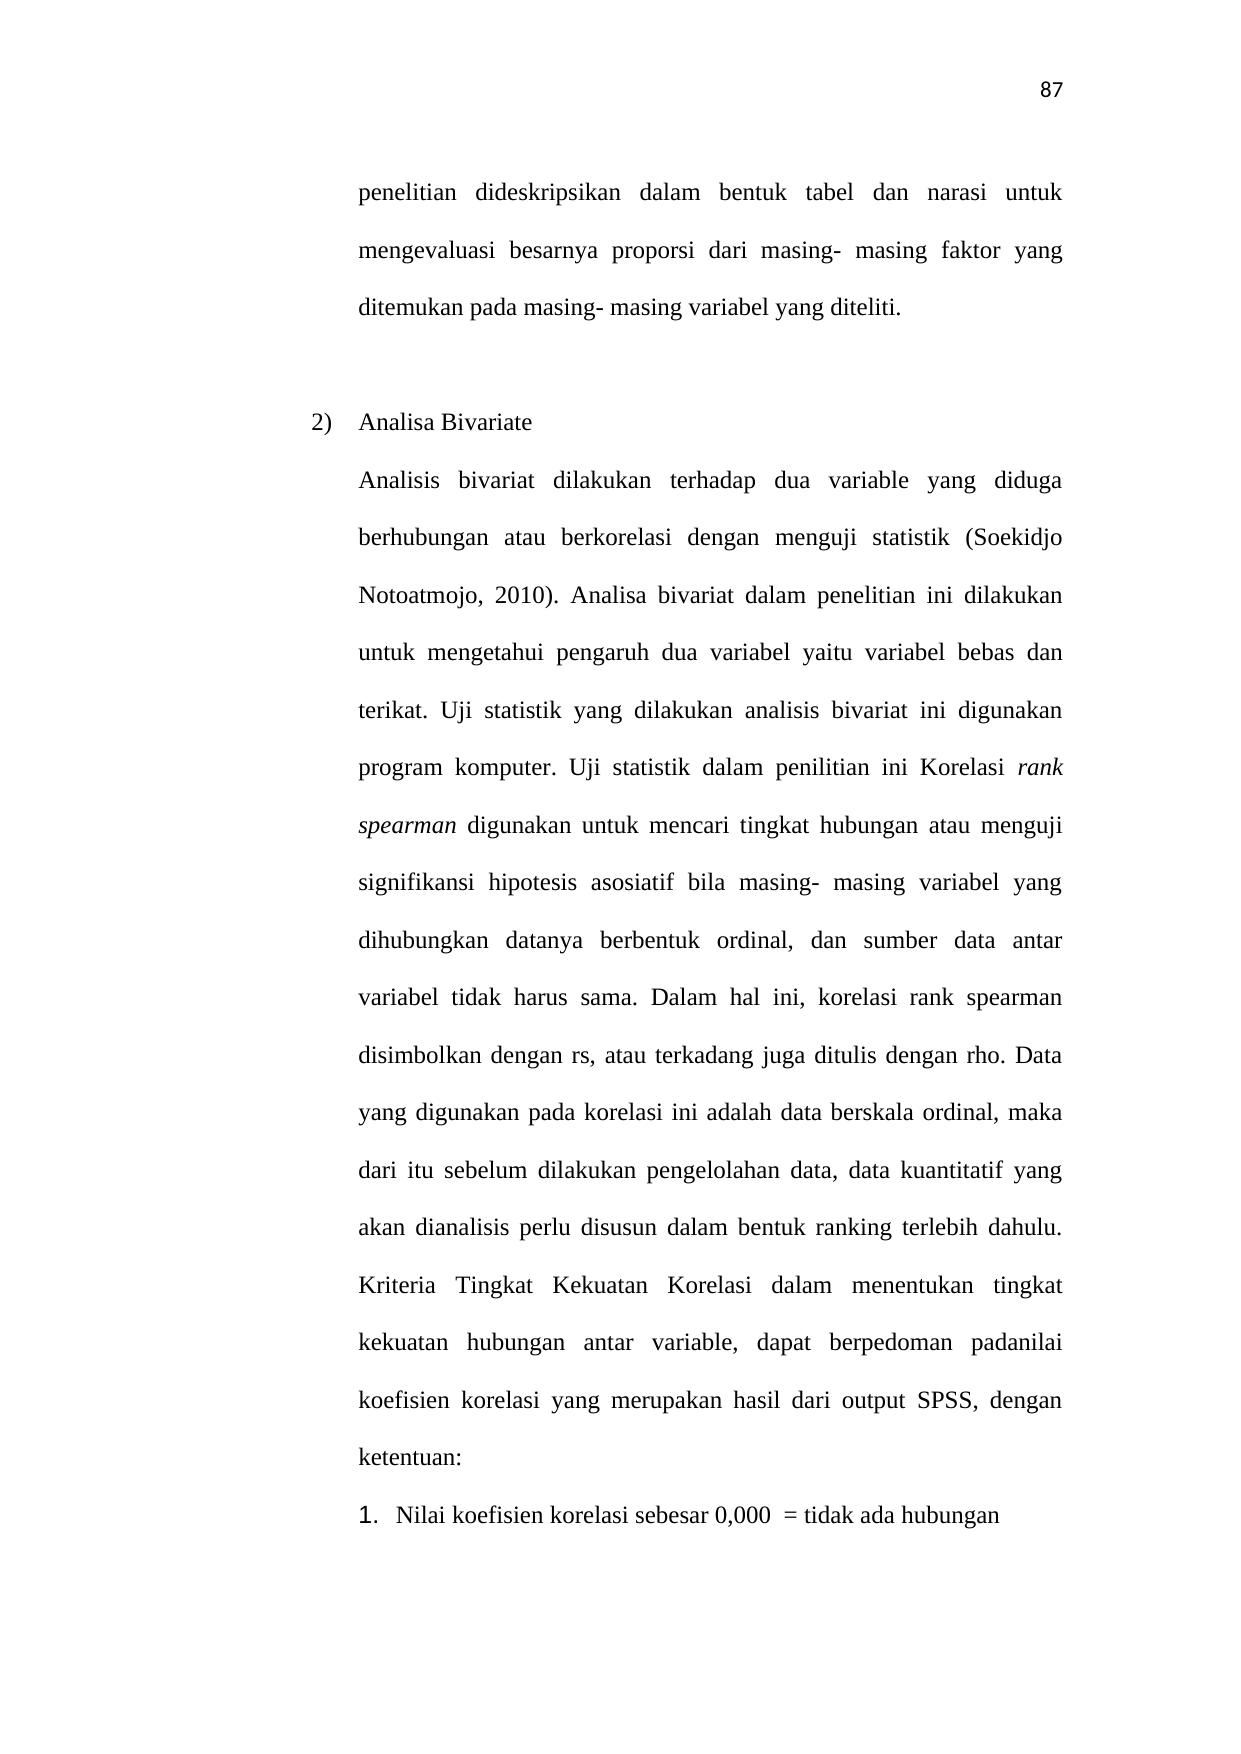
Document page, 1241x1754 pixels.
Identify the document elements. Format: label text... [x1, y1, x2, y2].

list Nilai koefisien korelasi sebesar 0,000 = tidak ada hubungan [358, 1500, 1063, 1528]
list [358, 177, 1063, 321]
list Analisa Bivariate [311, 407, 1063, 436]
list Analisis bivariat dilakukan terhadap dua variable yang diduga berhubungan atau berkorelasi dengan menguji statistik (Soekidjo Notoatmojo, 2010). Analisa bivariat dalam penelitian ini dilakukan untuk mengetahui pengaruh dua variabel yaitu variabel bebas dan terikat. Uji statistik yang dilakukan analisis bivariat ini digunakan program komputer. Uji statistik dalam penilitian ini Korelasi rank spearman digunakan untuk mencari tingkat hubungan atau menguji signifikansi hipotesis asosiatif bila masing- masing variabel yang dihubungkan datanya berbentuk ordinal, dan sumber data antar variabel tidak harus sama. Dalam hal ini, korelasi rank spearman disimbolkan dengan rs, atau terkadang juga ditulis dengan rho. Data yang digunakan pada korelasi ini adalah data berskala ordinal, maka dari itu sebelum dilakukan pengelolahan data, data kuantitatif yang akan dianalisis perlu disusun dalam bentuk ranking terlebih dahulu. Kriteria Tingkat Kekuatan Korelasi dalam menentukan tingkat kekuatan hubungan antar variable, dapat berpedoman padanilai koefisien korelasi yang merupakan hasil dari output SPSS, dengan ketentuan: [358, 465, 1063, 1471]
